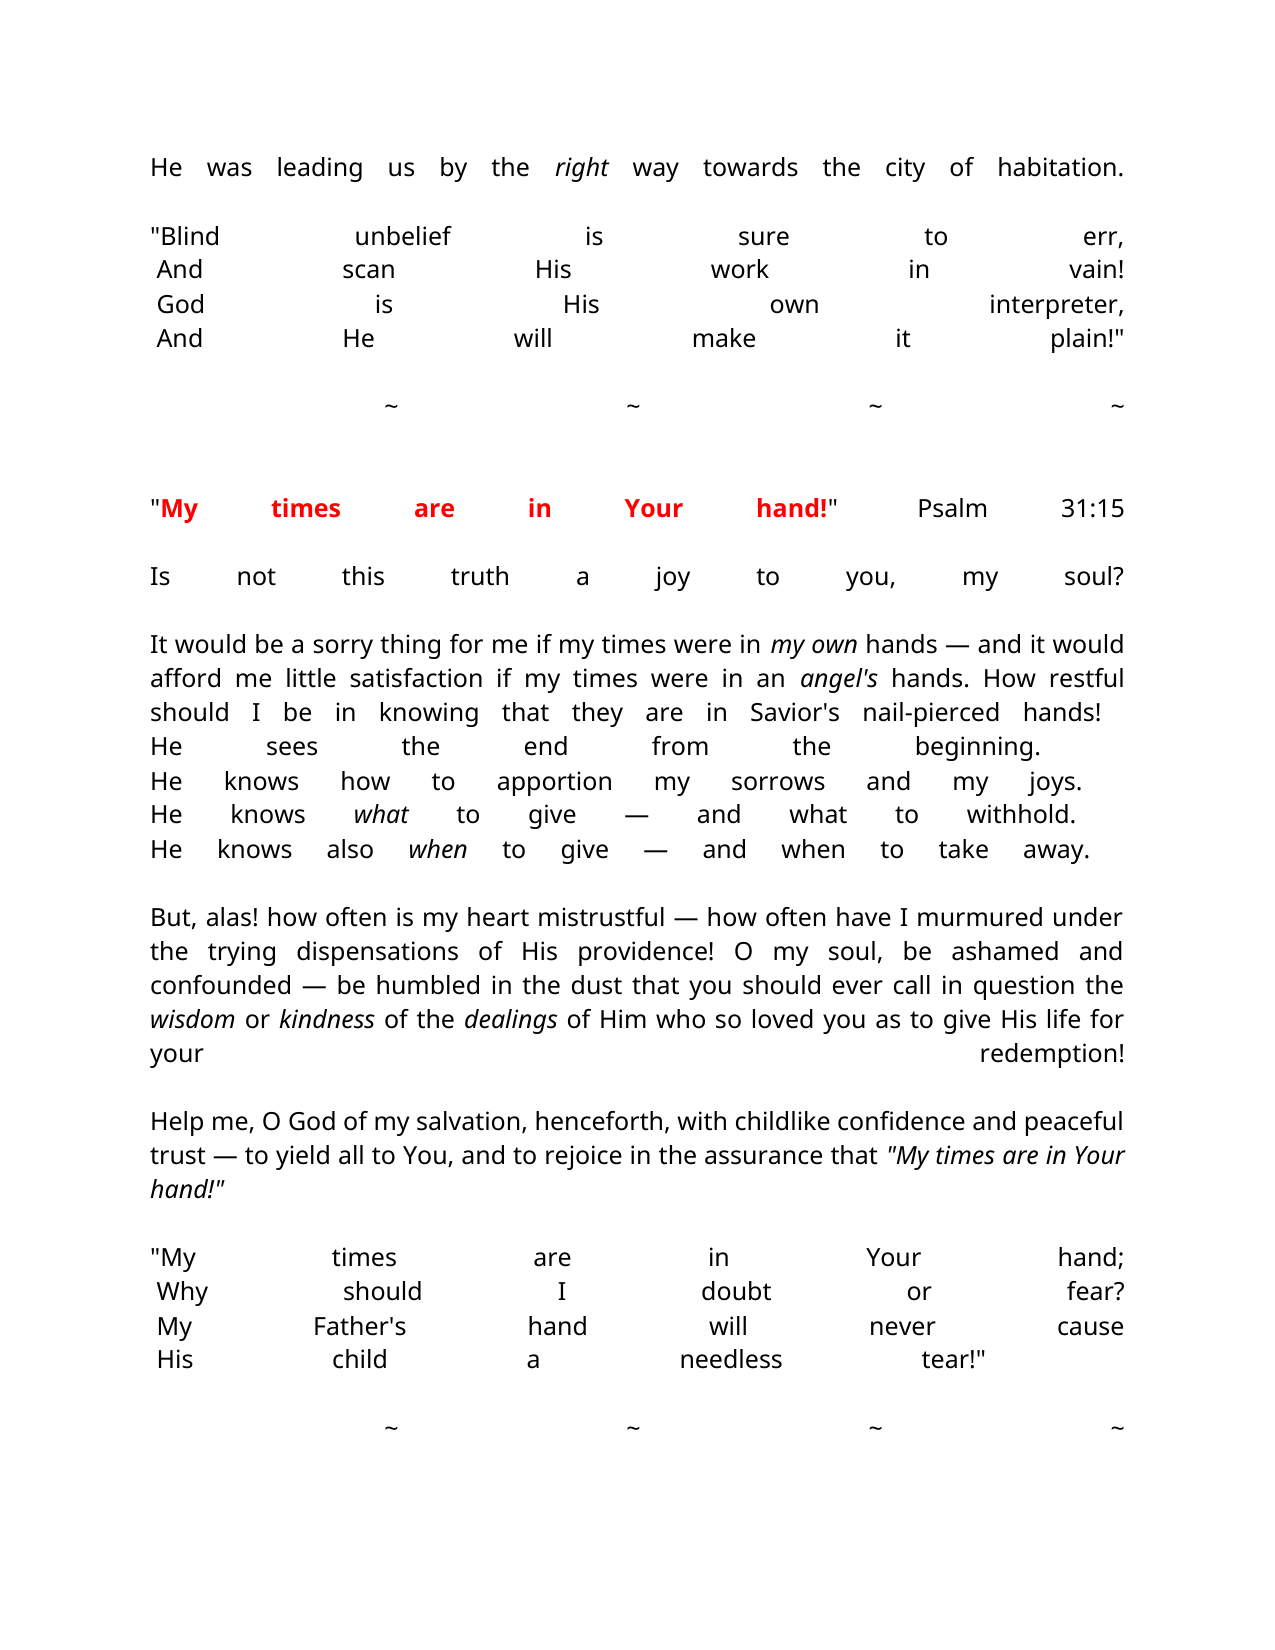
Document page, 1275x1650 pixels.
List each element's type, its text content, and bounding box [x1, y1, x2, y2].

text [150, 150, 1125, 388]
text ~ ~ ~ ~ "My times are in Your hand!" Psalm 31:15 Is not this truth a joy to you, my soul? It would be a sorry thing for me if my times were in my own hands — and it would afford me little satisfaction if my times were in an angel's hands. How restful should I be in knowing that they are in Savior's nail-pierced hands! He sees the end from the beginning. He knows how to apportion my sorrows and my joys. He knows what to give — and what to withhold. He knows also when to give — and when to take away. But, alas! how often is my heart mistrustful — how often have I murmured under the trying dispensations of His providence! O my soul, be ashamed and confounded — be humbled in the dust that you should ever call in question the wisdom or kindness of the dealings of Him who so loved you as to give His life for your redemption! Help me, O God of my salvation, henceforth, with childlike confidence and peaceful trust — to yield all to You, and to rejoice in the assurance that "My times are in Your hand!" "My times are in Your hand; Why should I doubt or fear? My Father's hand will never cause His child a needless tear!" [150, 388, 1125, 1410]
text ~ ~ ~ ~ [150, 1410, 1125, 1478]
